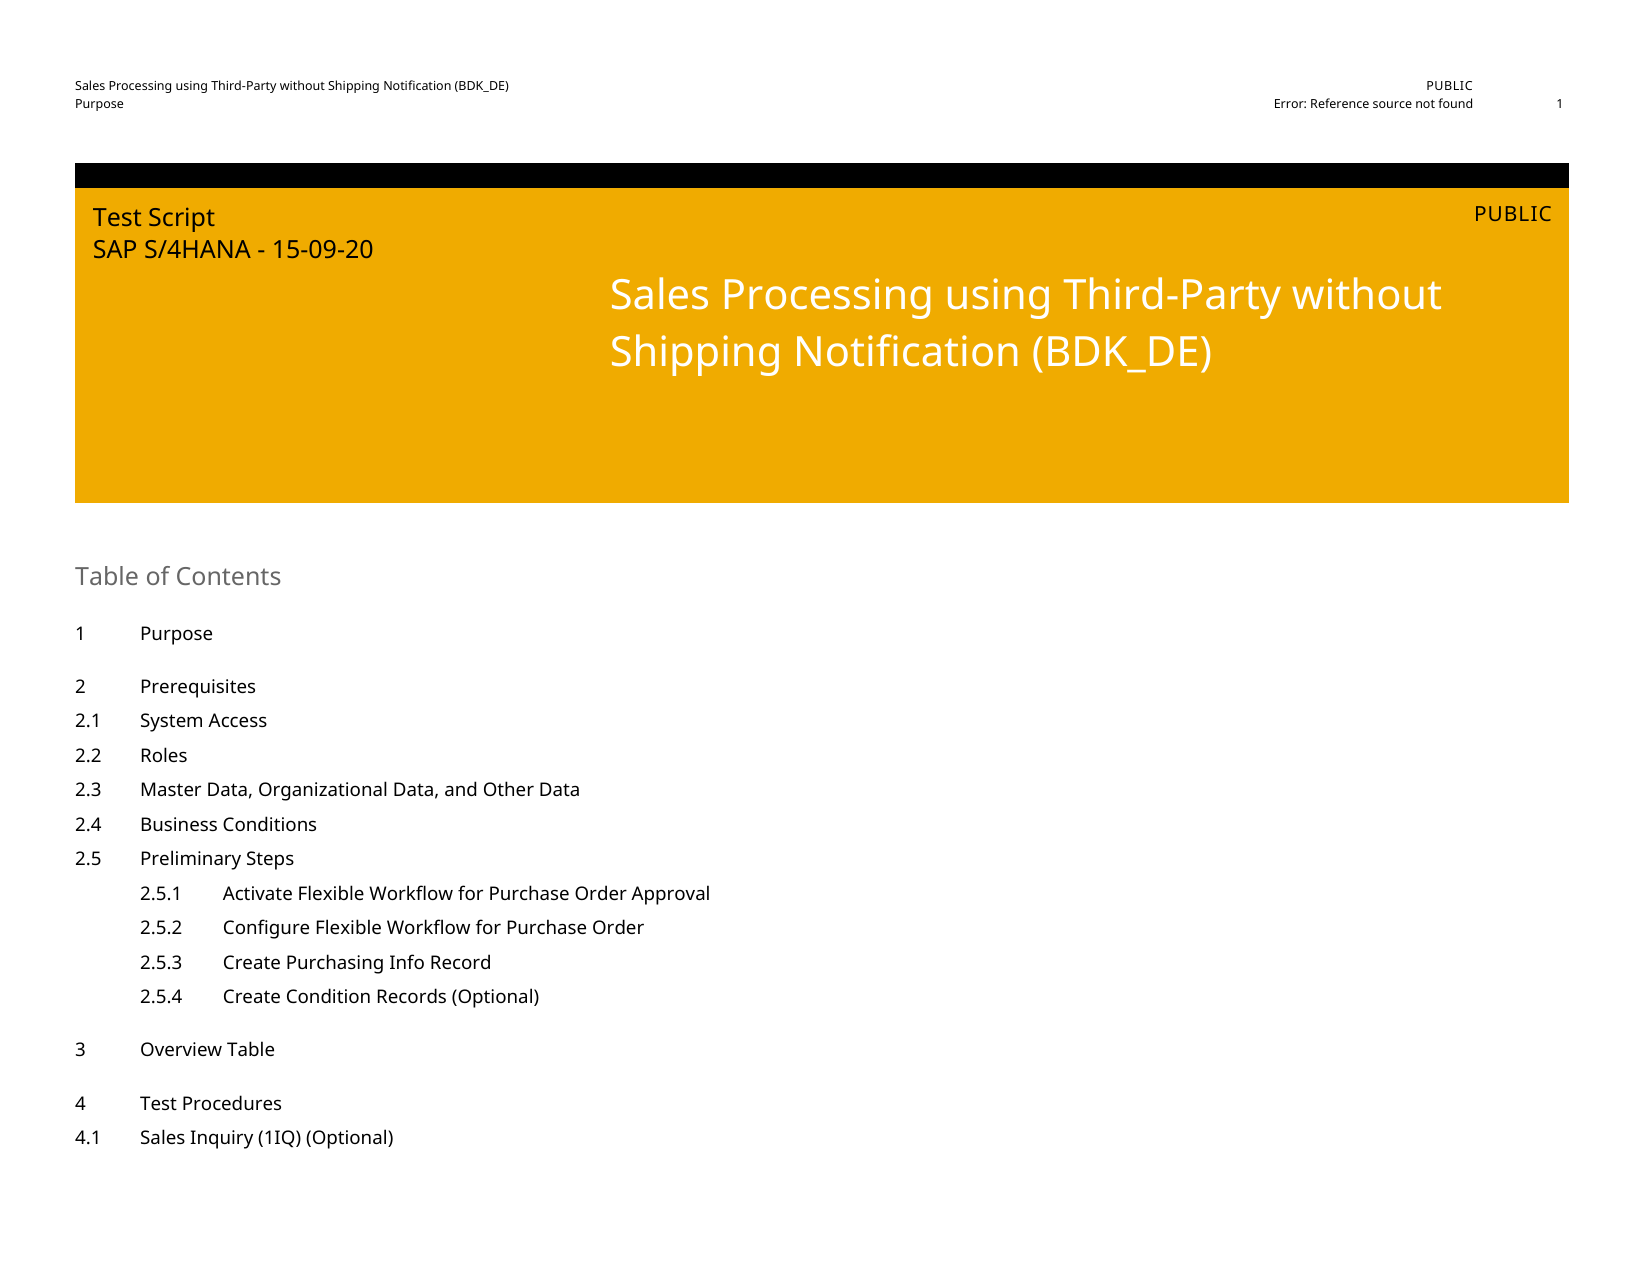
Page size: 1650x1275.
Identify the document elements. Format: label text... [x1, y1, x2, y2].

table_header [592, 163, 1569, 187]
table_cell Sales Processing using Third-Party without Shipping Notification (BDK_DE) [592, 253, 1569, 503]
text 4.1 Sales Inquiry (1IQ) (Optional) 13 [75, 1124, 1500, 1150]
text 2.5 Preliminary Steps 6 [75, 846, 1500, 871]
text 2.5.2 Configure Flexible Workflow for Purchase Order 7 [140, 914, 1500, 940]
table_cell Test Script SAP S/4HANA - 15-09-20 [75, 188, 592, 503]
text 3 Overview Table 11 [75, 1037, 1500, 1062]
text 2.1 System Access 4 [75, 708, 1500, 733]
table_cell public [592, 188, 1569, 253]
text 2.5.4 Create Condition Records (Optional) 10 [140, 983, 1500, 1009]
text 2.4 Business Conditions 6 [75, 811, 1500, 837]
text 2.2 Roles 4 [75, 742, 1500, 768]
text 4 Test Procedures 13 [75, 1090, 1500, 1116]
text 2 Prerequisites 4 [75, 673, 1500, 699]
text 2.3 Master Data, Organizational Data, and Other Data 5 [75, 777, 1500, 802]
text 2.5.3 Create Purchasing Info Record 8 [140, 949, 1500, 974]
text 1 Purpose 3 [75, 620, 1500, 646]
title Table of Contents [75, 562, 1565, 591]
text 2.5.1 Activate Flexible Workflow for Purchase Order Approval 6 [140, 880, 1500, 906]
table_header [75, 163, 591, 187]
